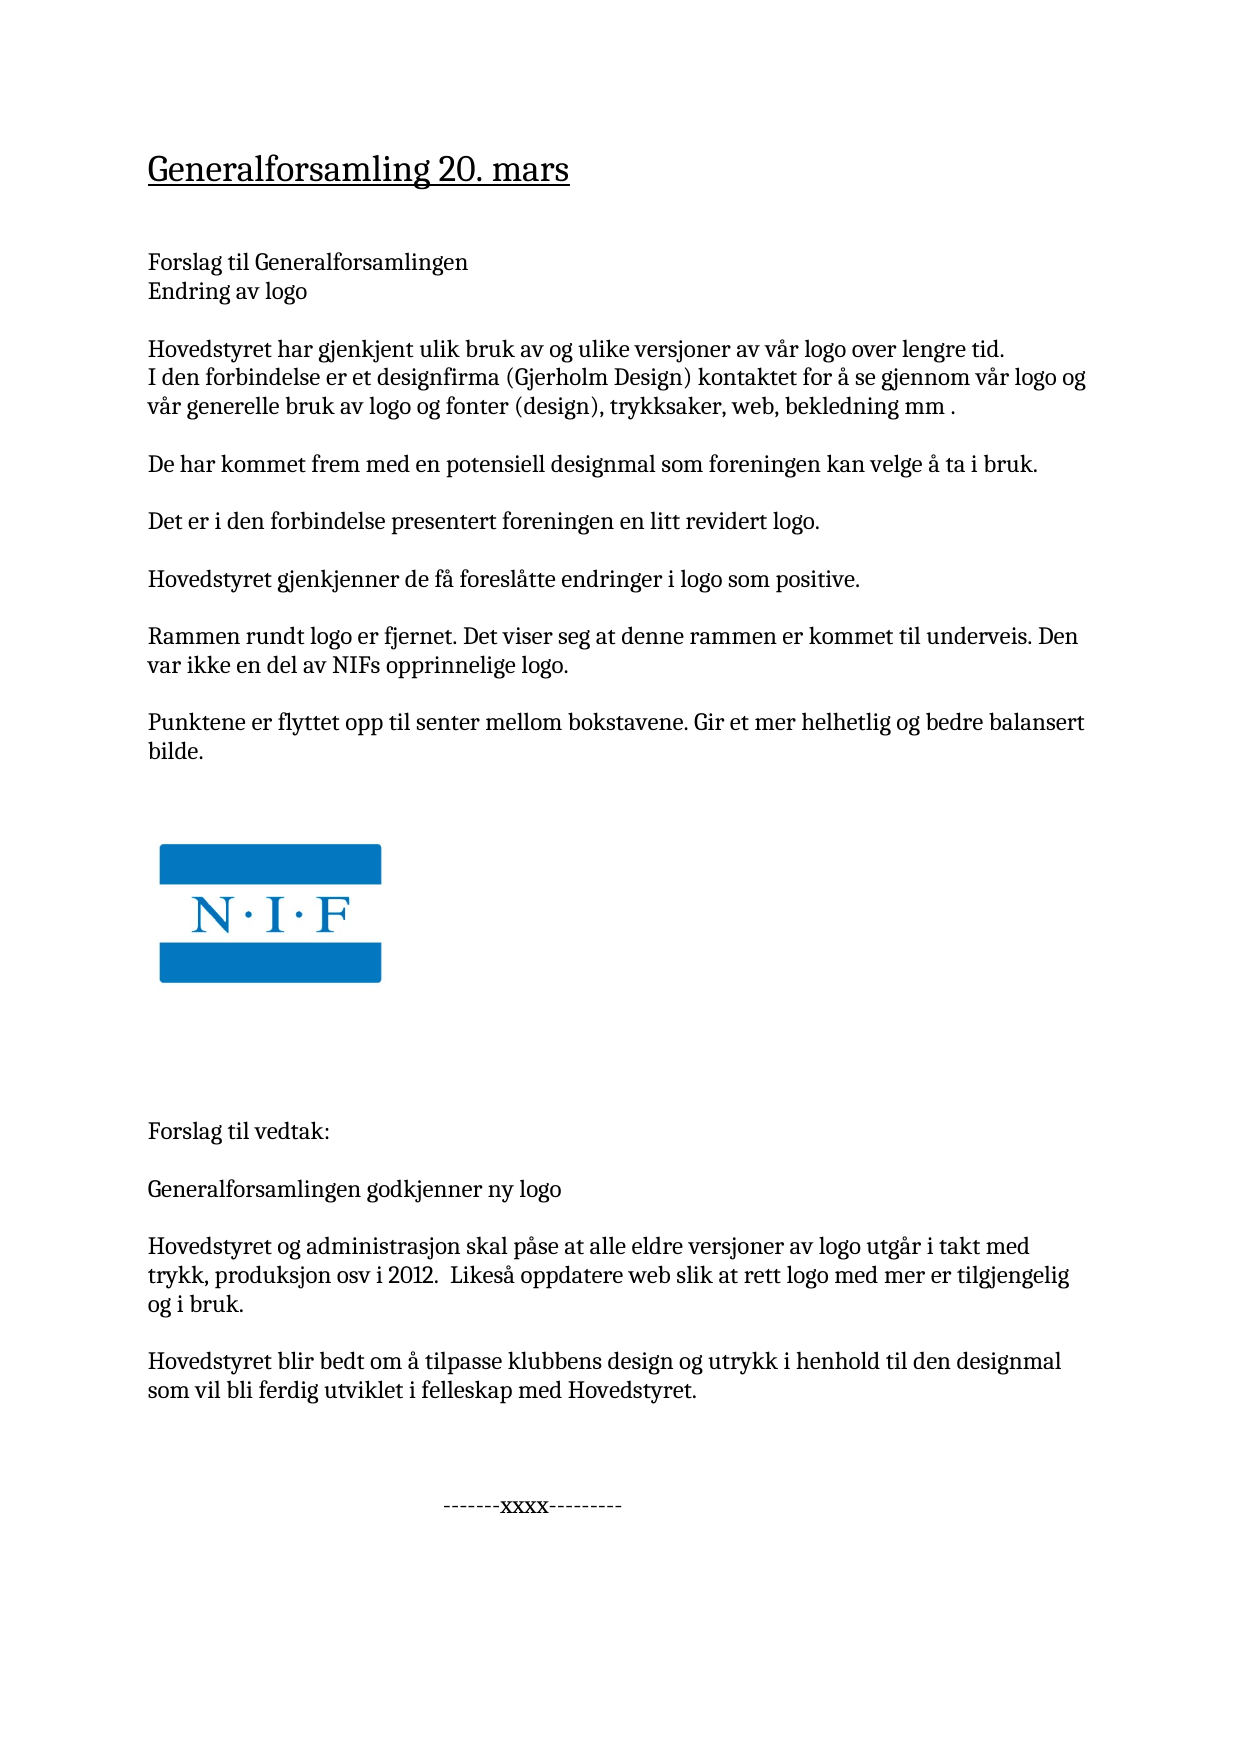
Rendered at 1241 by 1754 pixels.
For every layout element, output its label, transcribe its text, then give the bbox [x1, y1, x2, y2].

text -------xxxx--------- [148, 1491, 1093, 1519]
text Generalforsamlingen godkjenner ny logo [148, 1174, 1093, 1203]
text Hovedstyret blir bedt om å tilpasse klubbens design og utrykk i henhold til den designmal som vil bli ferdig utviklet i felleskap med Hovedstyret. [148, 1347, 1093, 1404]
text Hovedstyret og administrasjon skal påse at alle eldre versjoner av logo utgår i takt med trykk, produksjon osv i 2012. Likeså oppdatere web slik at rett logo med mer er tilgjengelig og i bruk. [148, 1232, 1093, 1318]
picture [147, 823, 397, 1002]
text Det er i den forbindelse presentert foreningen en litt revidert logo. [148, 507, 1093, 536]
text Rammen rundt logo er fjernet. Det viser seg at denne rammen er kommet til underveis. Den var ikke en del av NIFs opprinnelige logo. [148, 622, 1093, 679]
text De har kommet frem med en potensiell designmal som foreningen kan velge å ta i bruk. [148, 449, 1093, 478]
text I den forbindelse er et designfirma (Gjerholm Design) kontaktet for å se gjennom vår logo og vår generelle bruk av logo og fonter (design), trykksaker, web, bekledning mm . [148, 363, 1093, 421]
text Forslag til vedtak: [148, 1117, 1093, 1146]
text Endring av logo [148, 277, 1093, 306]
text Hovedstyret gjenkjenner de få foreslåtte endringer i logo som positive. [148, 564, 1093, 593]
text Generalforsamling 20. mars [148, 148, 1093, 191]
text Hovedstyret har gjenkjent ulik bruk av og ulike versjoner av vår logo over lengre tid. [148, 334, 1093, 363]
text Punktene er flyttet opp til senter mellom bokstavene. Gir et mer helhetlig og bedre balansert bilde. [148, 708, 1093, 766]
text Forslag til Generalforsamlingen [148, 248, 1093, 277]
